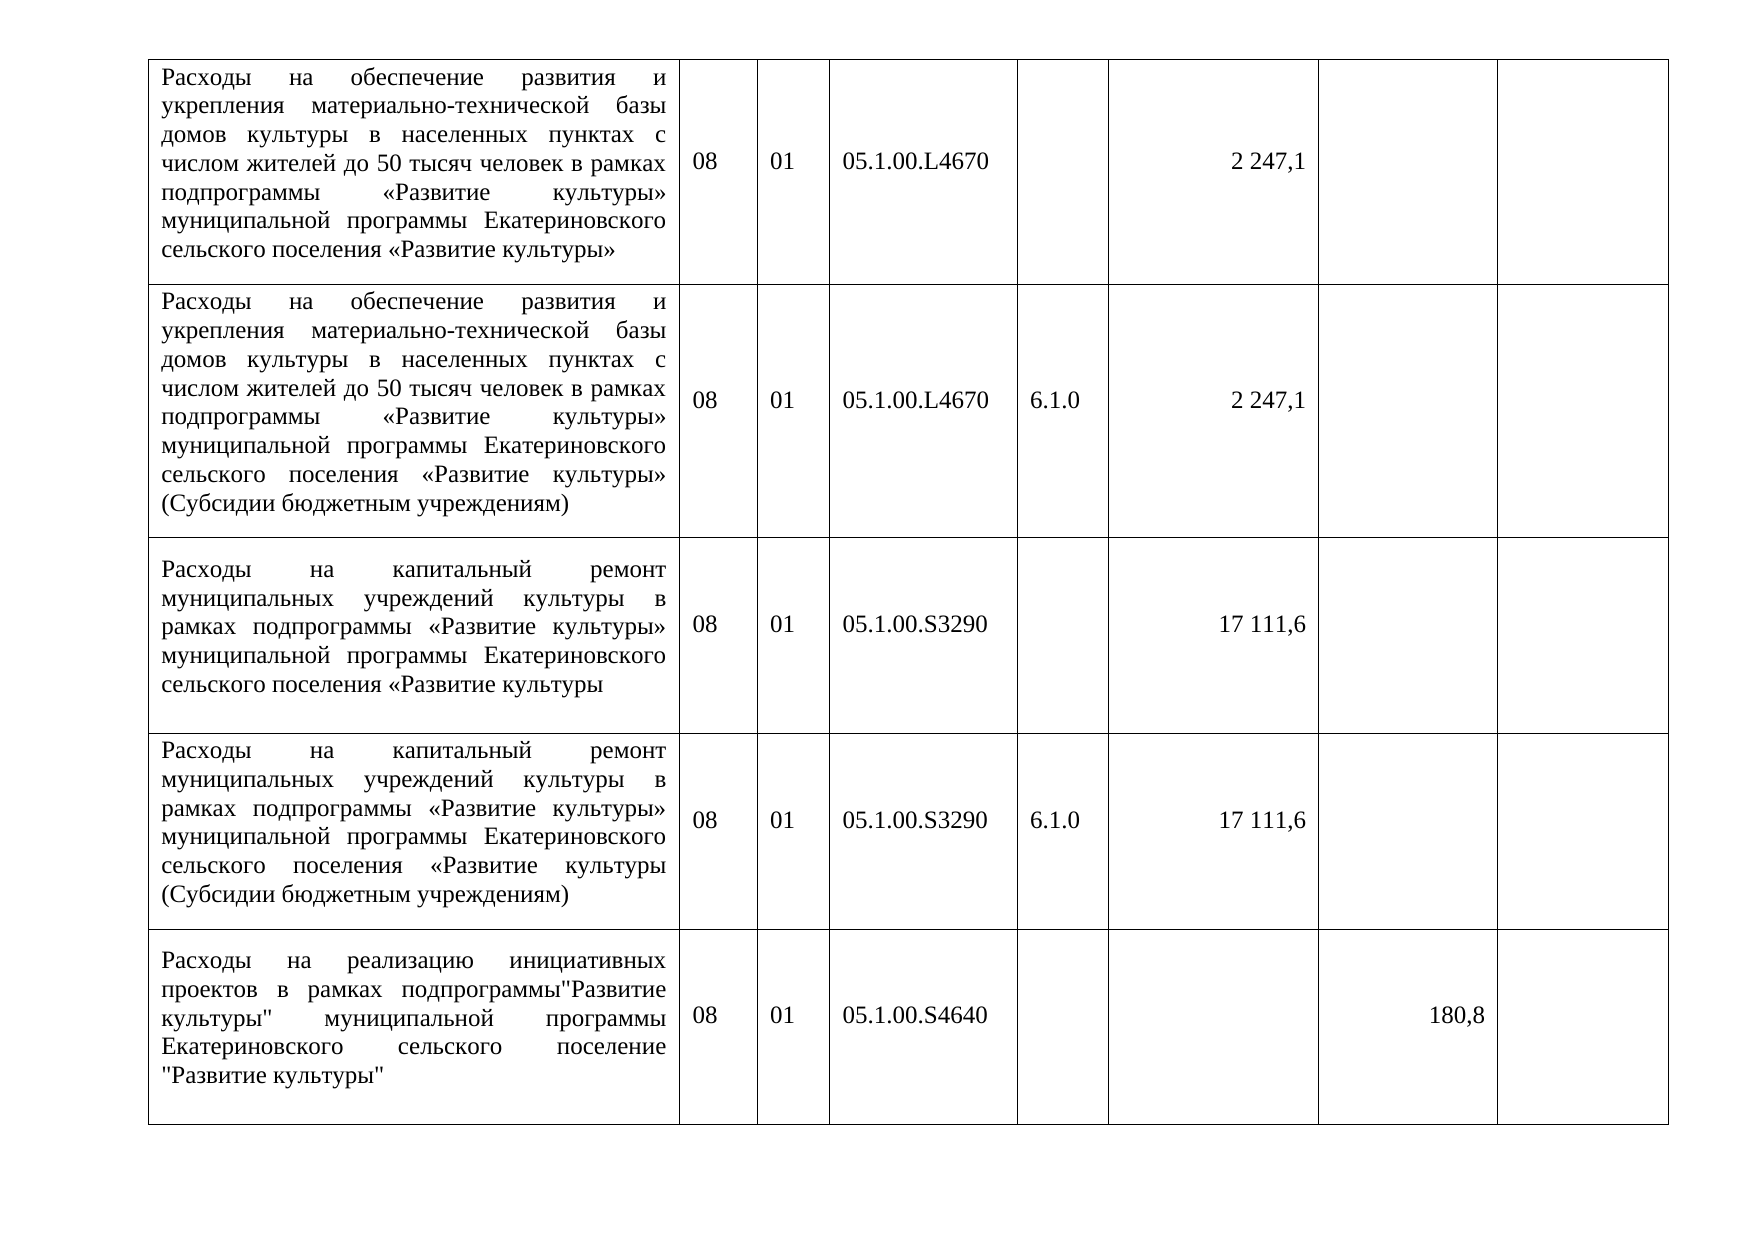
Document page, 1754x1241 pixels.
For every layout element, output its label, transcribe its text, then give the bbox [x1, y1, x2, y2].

table_cell 01 [758, 60, 829, 284]
table_cell 01 [758, 538, 829, 732]
table_cell 05.1.00.S4640 [830, 930, 1017, 1124]
table_cell 05.1.00.L4670 [830, 285, 1017, 537]
table_cell 180,8 [1319, 930, 1497, 1124]
table_cell [1109, 930, 1318, 1124]
table_cell 01 [758, 285, 829, 537]
table_cell 2 247,1 [1109, 285, 1318, 537]
table_cell 17 111,6 [1109, 734, 1318, 928]
table_cell [1319, 285, 1497, 537]
table_cell [1018, 60, 1108, 284]
table_cell 08 [680, 285, 757, 537]
table_cell 08 [680, 930, 757, 1124]
table_cell [1498, 60, 1668, 284]
table_cell 01 [758, 930, 829, 1124]
table_cell 6.1.0 [1018, 285, 1108, 537]
table_cell [1498, 538, 1668, 732]
table_cell [1498, 734, 1668, 928]
table_cell [1498, 930, 1668, 1124]
table_cell Расходы на капитальный ремонт муниципальных учреждений культуры в рамках подпрограммы «Развитие культуры» муниципальной программы Екатериновского сельского поселения «Развитие культуры (Субсидии бюджетным учреждениям) [149, 734, 679, 928]
table_cell Расходы на реализацию инициативных проектов в рамках подпрограммы"Развитие культуры" муниципальной программы Екатериновского сельского поселение "Развитие культуры" [149, 930, 679, 1124]
table_cell [1498, 285, 1668, 537]
table_cell 6.1.0 [1018, 734, 1108, 928]
table_cell 08 [680, 734, 757, 928]
table_cell [1319, 60, 1497, 284]
table_cell Расходы на обеспечение развития и укрепления материально-технической базы домов культуры в населенных пунктах с числом жителей до 50 тысяч человек в рамках подпрограммы «Развитие культуры» муниципальной программы Екатериновского сельского поселения «Развитие культуры» (Субсидии бюджетным учреждениям) [149, 285, 679, 537]
table_cell 08 [680, 538, 757, 732]
table_cell 01 [758, 734, 829, 928]
table_cell 08 [680, 60, 757, 284]
table_cell [1319, 538, 1497, 732]
table_cell [1018, 930, 1108, 1124]
table_cell 2 247,1 [1109, 60, 1318, 284]
table_cell 05.1.00.S3290 [830, 538, 1017, 732]
table_cell [1319, 734, 1497, 928]
table_cell Расходы на капитальный ремонт муниципальных учреждений культуры в рамках подпрограммы «Развитие культуры» муниципальной программы Екатериновского сельского поселения «Развитие культуры [149, 538, 679, 732]
table_cell Расходы на обеспечение развития и укрепления материально-технической базы домов культуры в населенных пунктах с числом жителей до 50 тысяч человек в рамках подпрограммы «Развитие культуры» муниципальной программы Екатериновского сельского поселения «Развитие культуры» [149, 60, 679, 284]
table_cell 05.1.00.S3290 [830, 734, 1017, 928]
table_cell 05.1.00.L4670 [830, 60, 1017, 284]
table_cell 17 111,6 [1109, 538, 1318, 732]
table_cell [1018, 538, 1108, 732]
